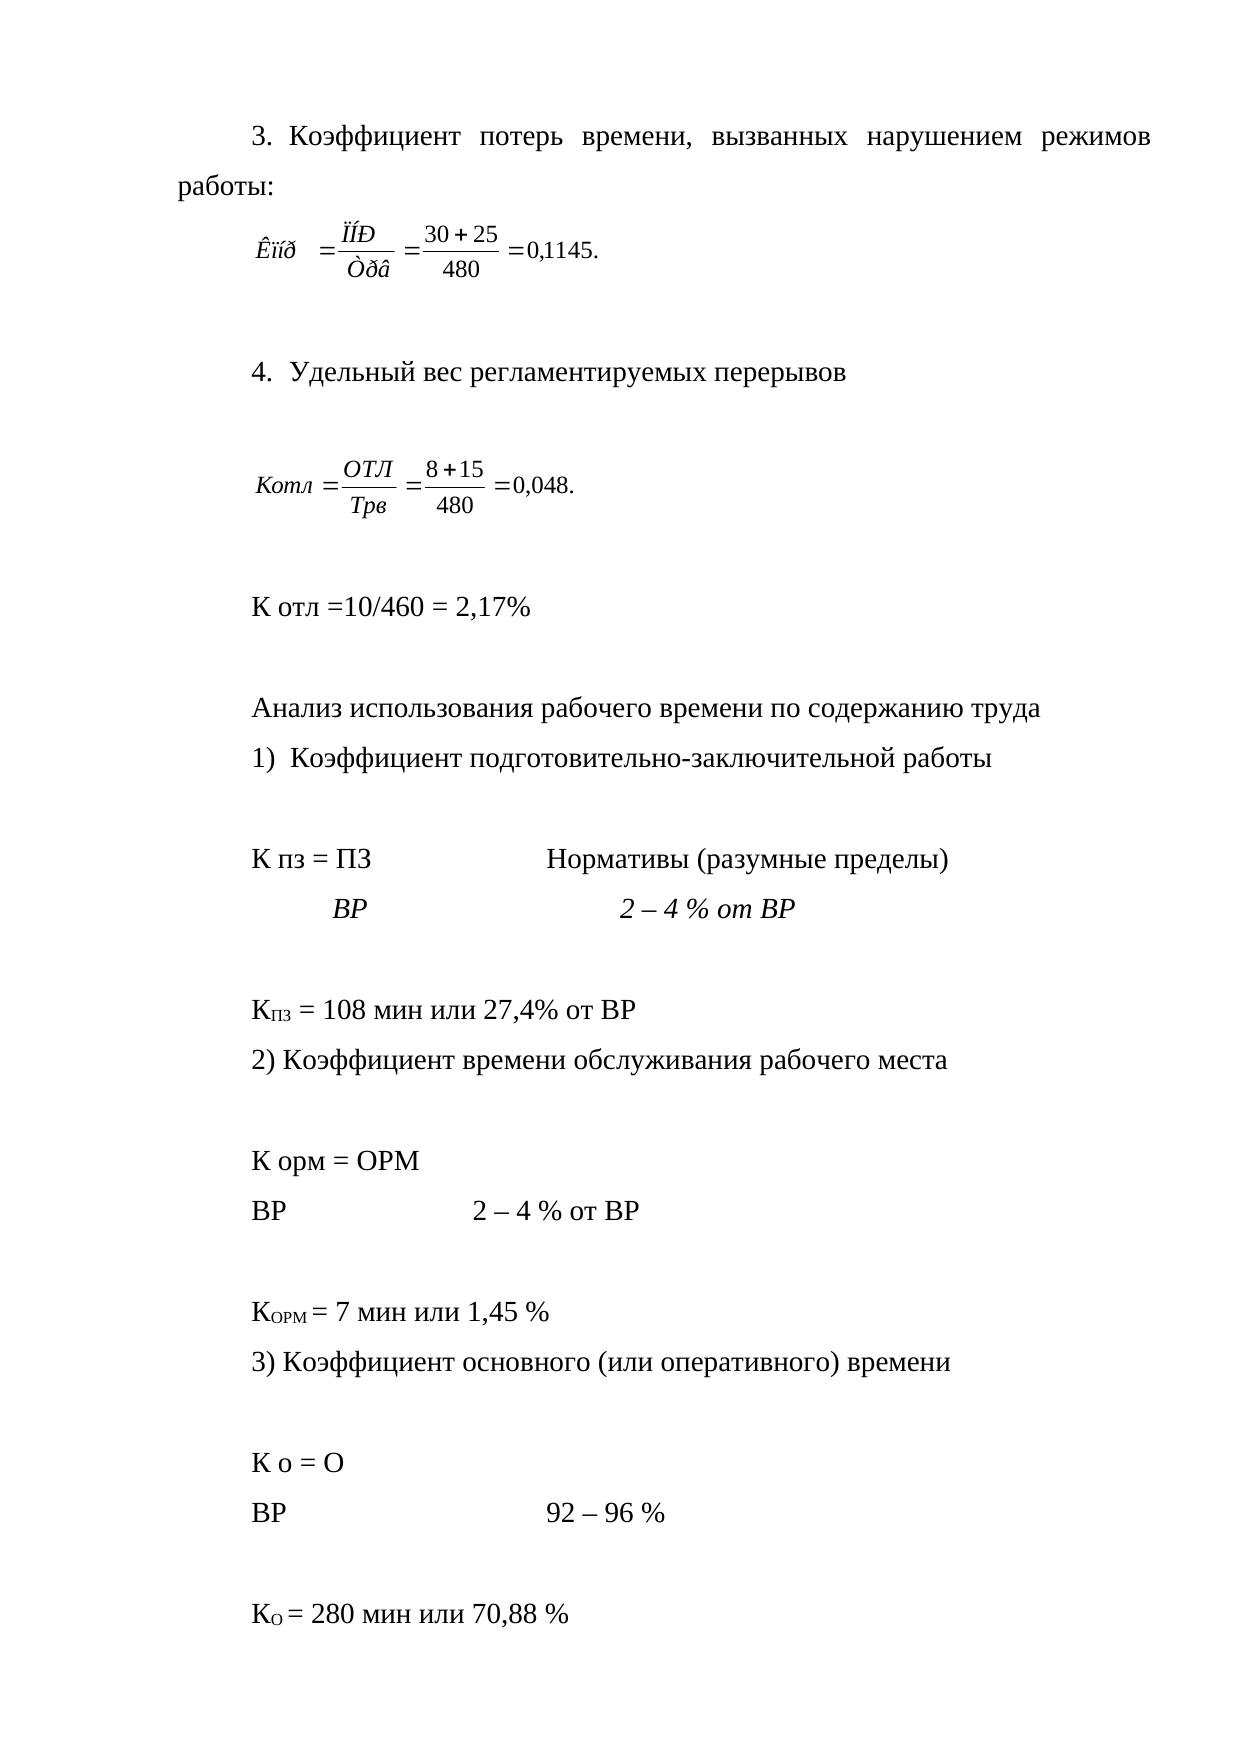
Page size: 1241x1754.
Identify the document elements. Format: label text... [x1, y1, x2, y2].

text КОРМ = 7 мин или 1,45 % [177, 1294, 1152, 1327]
subtitle ВР 2 – 4 % от ВР [177, 891, 1152, 925]
text К орм = ОРМ [177, 1143, 1152, 1177]
text К отл =10/460 = 2,17% [177, 589, 1152, 623]
text КО = 280 мин или 70,88 % [177, 1596, 1152, 1629]
text К пз = ПЗ Нормативы (разумные пределы) [177, 841, 1152, 875]
list Коэффициент потерь времени, вызванных нарушением режимов работы: [177, 118, 1152, 202]
text 2) Коэффициент времени обслуживания рабочего места [177, 1042, 1152, 1076]
text ВР 2 – 4 % от ВР [177, 1193, 1152, 1227]
text 3) Коэффициент основного (или оперативного) времени [177, 1344, 1152, 1378]
list Коэффициент подготовительно-заключительной работы [177, 741, 1152, 774]
text ВР 92 – 96 % [177, 1495, 1152, 1529]
text Анализ использования рабочего времени по содержанию труда [177, 690, 1152, 724]
text КПЗ = 108 мин или 27,4% от ВР [177, 992, 1152, 1026]
list Удельный вес регламентируемых перерывов [177, 354, 1152, 387]
text К о = О [177, 1445, 1152, 1478]
